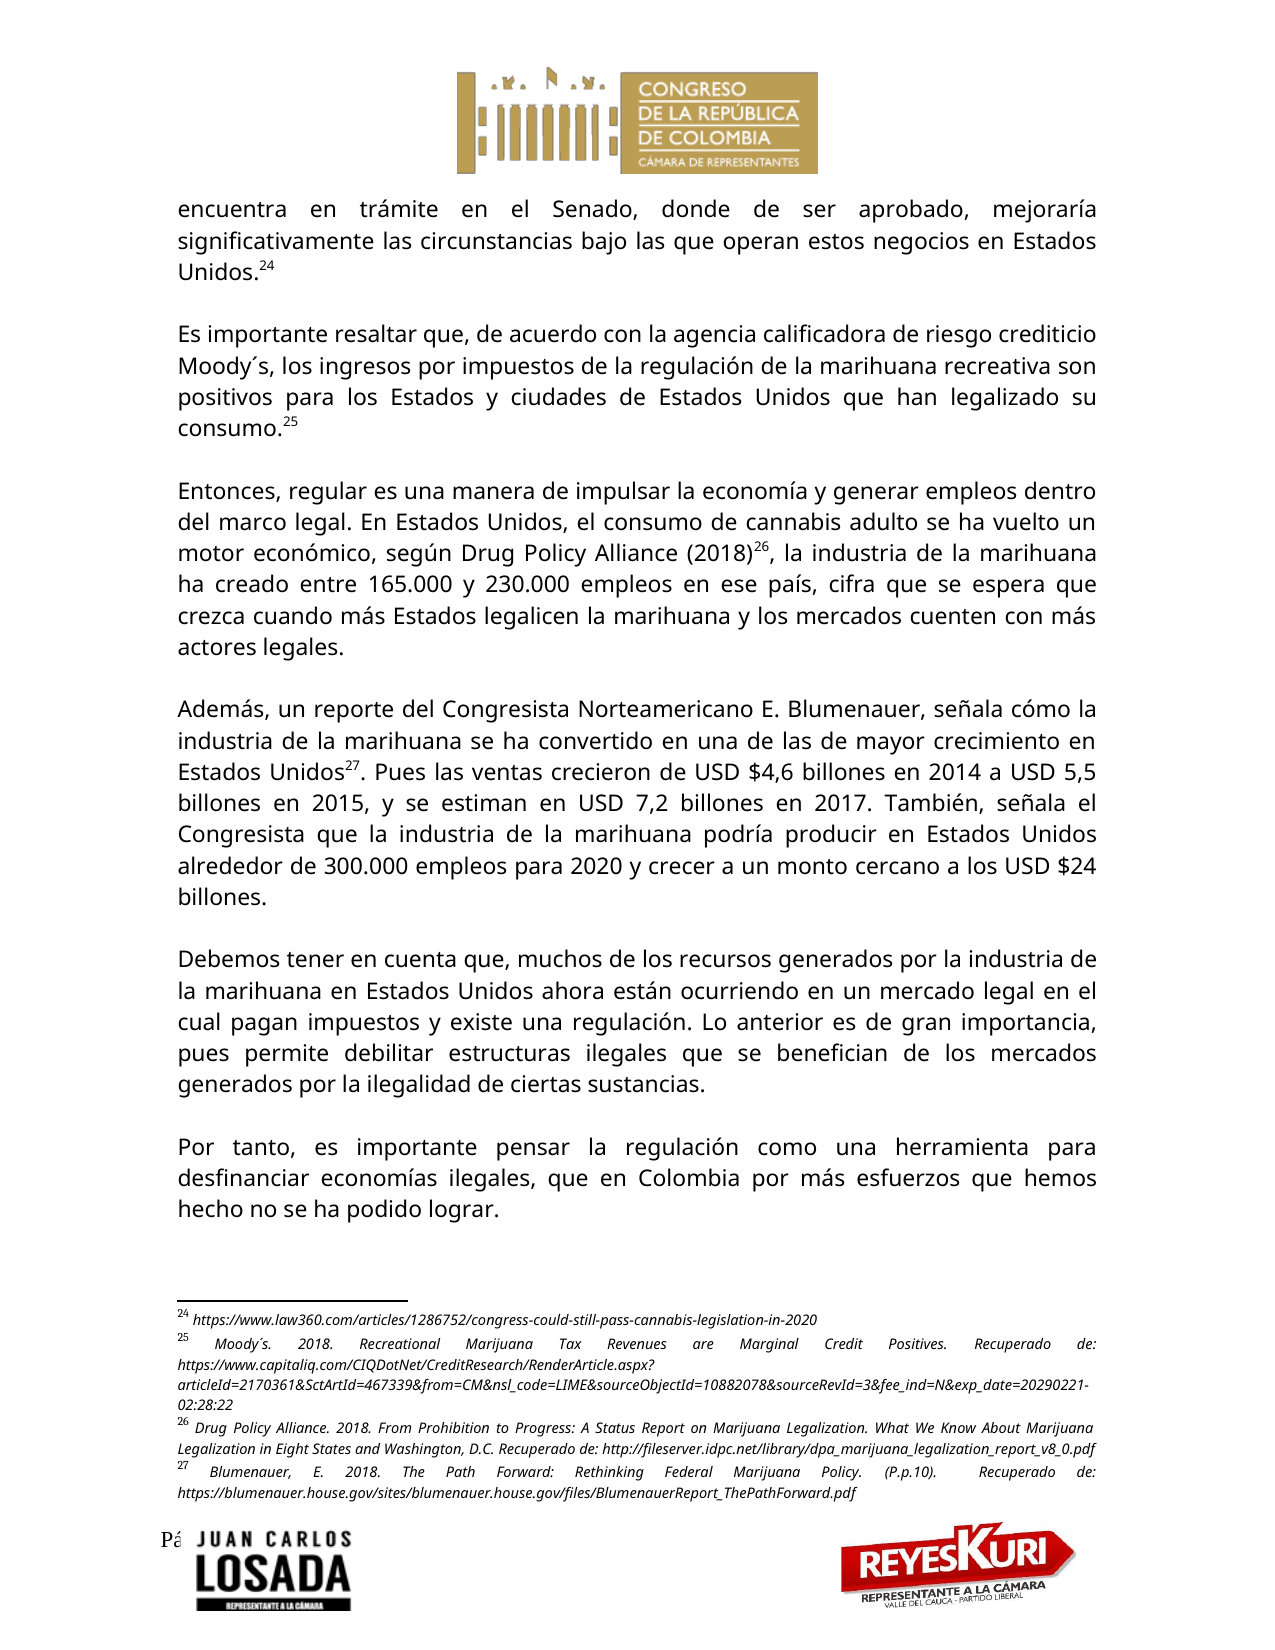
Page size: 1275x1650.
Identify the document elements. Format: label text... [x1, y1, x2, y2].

picture [841, 1522, 1077, 1608]
text Entonces, regular es una manera de impulsar la economía y generar empleos dentro del marco legal. En Estados Unidos, el consumo de cannabis adulto se ha vuelto un motor económico, según Drug Policy Alliance (2018), la industria de la marihuana ha creado entre 165.000 y 230.000 empleos en ese país, cifra que se espera que crezca cuando más Estados legalicen la marihuana y los mercados cuenten con más actores legales. [177, 475, 1098, 662]
picture [180, 1522, 359, 1611]
picture [457, 67, 818, 174]
text Es importante resaltar que, de acuerdo con la agencia calificadora de riesgo crediticio Moody´s, los ingresos por impuestos de la regulación de la marihuana recreativa son positivos para los Estados y ciudades de Estados Unidos que han legalizado su consumo. [177, 318, 1098, 443]
text Debemos tener en cuenta que, muchos de los recursos generados por la industria de la marihuana en Estados Unidos ahora están ocurriendo en un mercado legal en el cual pagan impuestos y existe una regulación. Lo anterior es de gran importancia, pues permite debilitar estructuras ilegales que se benefician de los mercados generados por la ilegalidad de ciertas sustancias. [177, 943, 1098, 1100]
text Además, un reporte del Congresista Norteamericano E. Blumenauer, señala cómo la industria de la marihuana se ha convertido en una de las de mayor crecimiento en Estados Unidos. Pues las ventas crecieron de USD $4,6 billones en 2014 a USD 5,5 billones en 2015, y se estiman en USD 7,2 billones en 2017. También, señala el Congresista que la industria de la marihuana podría producir en Estados Unidos alrededor de 300.000 empleos para 2020 y crecer a un monto cercano a los USD $24 billones. [177, 693, 1098, 912]
text Por tanto, es importante pensar la regulación como una herramienta para desfinanciar economías ilegales, que en Colombia por más esfuerzos que hemos hecho no se ha podido lograr. [177, 1131, 1098, 1225]
